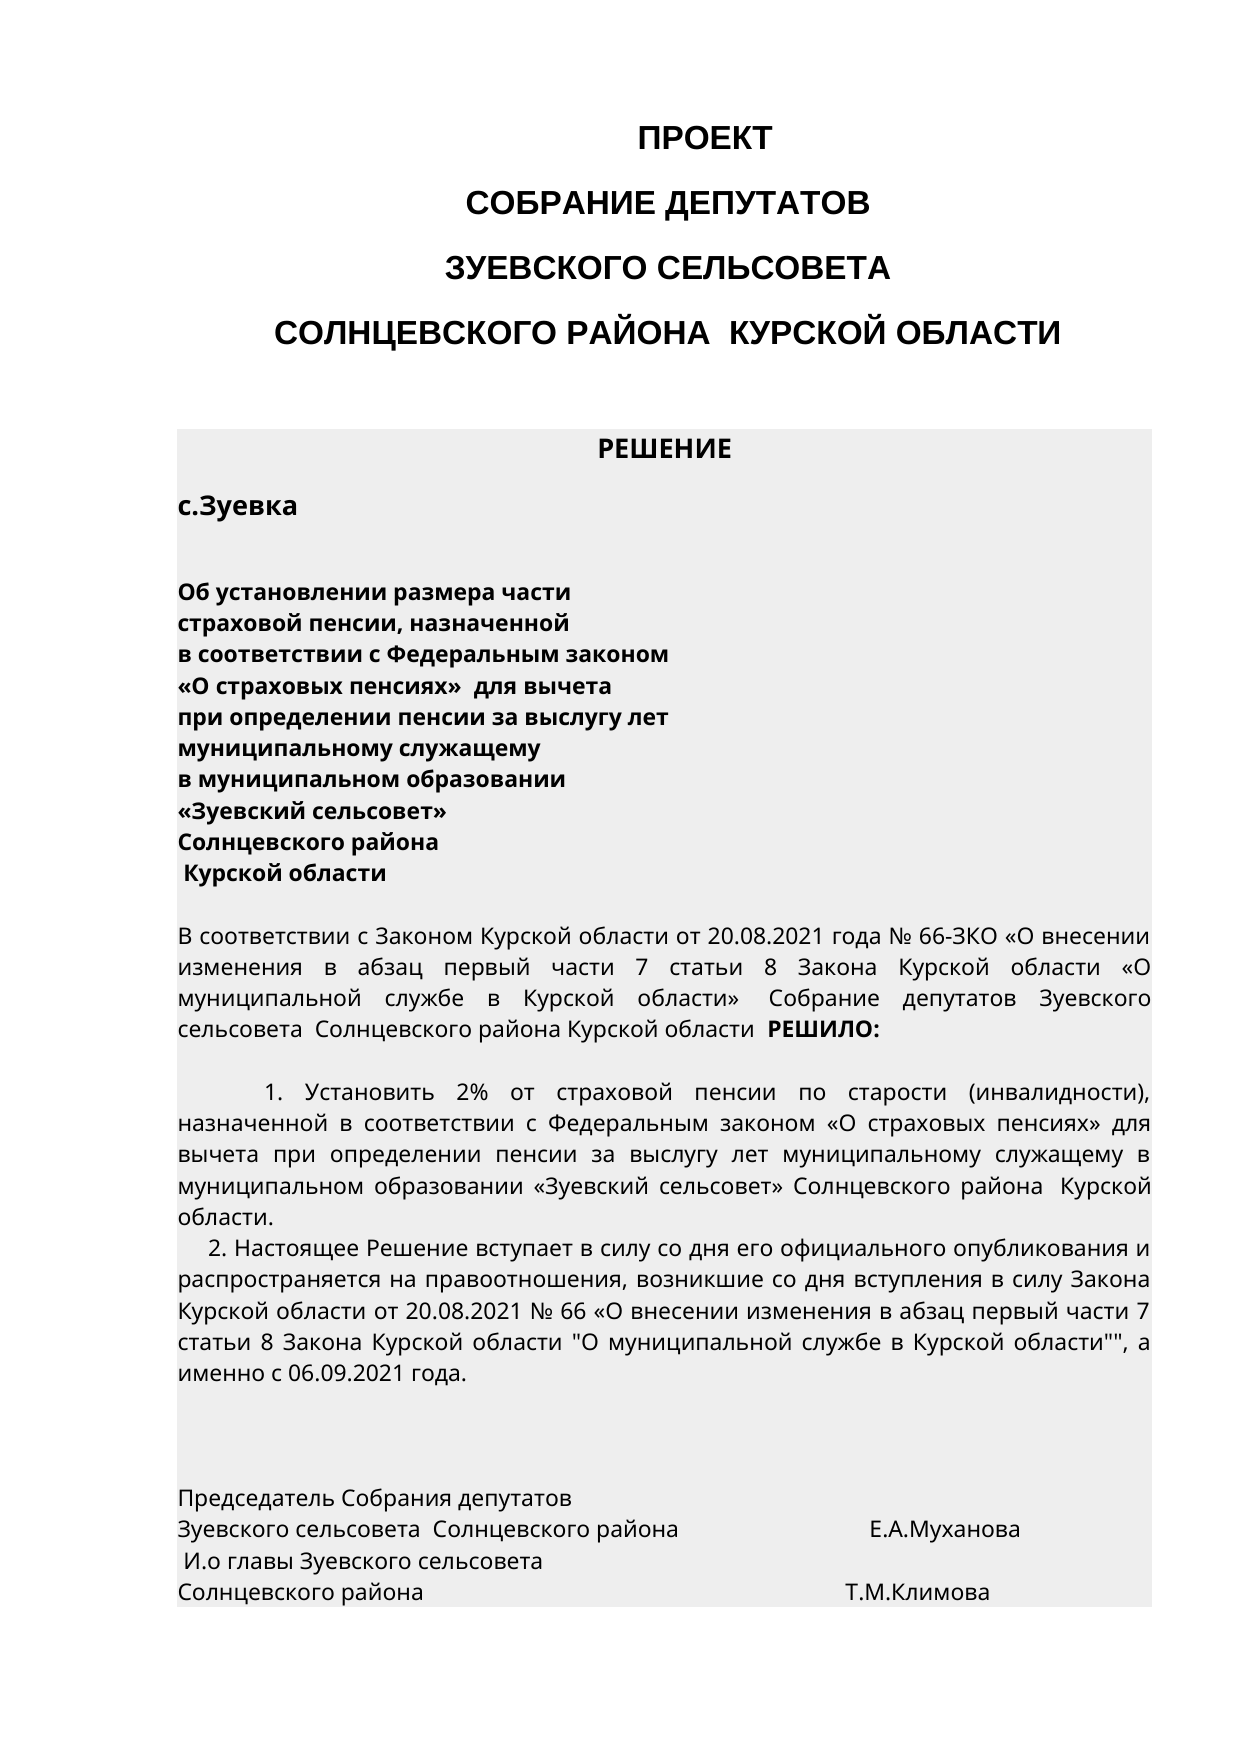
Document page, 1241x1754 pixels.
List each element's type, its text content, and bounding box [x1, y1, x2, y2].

text Курской области [177, 857, 1152, 888]
text В соответствии с Законом Курской области от 20.08.2021 года № 66-ЗКО «О внесении изменения в абзац первый части 7 статьи 8 Закона Курской области «О муниципальной службе в Курской области» Собрание депутатов Зуевского сельсовета Солнцевского района Курской области РЕШИЛО: [177, 919, 1152, 1044]
text СОЛНЦЕВСКОГО РАЙОНА КУРСКОЙ ОБЛАСТИ [177, 313, 1159, 352]
text в муниципальном образовании [177, 763, 1152, 794]
text Об установлении размера части [177, 576, 1152, 607]
text 1. Установить 2% от страховой пенсии по старости (инвалидности), назначенной в соответствии с Федеральным законом «О страховых пенсиях» для вычета при определении пенсии за выслугу лет муниципальному служащему в муниципальном образовании «Зуевский сельсовет» Солнцевского района Курской области. [177, 1076, 1152, 1232]
text с.Зуевка [177, 487, 1152, 524]
text Солнцевского района [177, 826, 1152, 857]
text 2. Настоящее Решение вступает в силу со дня его официального опубликования и распространяется на правоотношения, возникшие со дня вступления в силу Закона Курской области от 20.08.2021 № 66 «О внесении изменения в абзац первый части 7 статьи 8 Закона Курской области "О муниципальной службе в Курской области"", а именно с 06.09.2021 года. [177, 1232, 1152, 1388]
text ЗУЕВСКОГО СЕЛЬСОВЕТА [177, 248, 1159, 287]
text страховой пенсии, назначенной [177, 607, 1152, 638]
text «Зуевский сельсовет» [177, 794, 1152, 826]
text Зуевского сельсовета Солнцевского района Е.А.Муханова [177, 1513, 1152, 1544]
text «О страховых пенсиях» для вычета [177, 669, 1152, 701]
text при определении пенсии за выслугу лет [177, 701, 1152, 732]
text Председатель Собрания депутатов [177, 1482, 1152, 1513]
text СОБРАНИЕ ДЕПУТАТОВ [177, 183, 1159, 222]
text РЕШЕНИЕ [177, 429, 1152, 466]
text в соответствии с Федеральным законом [177, 638, 1152, 669]
text муниципальному служащему [177, 732, 1152, 763]
text И.о главы Зуевского сельсовета [177, 1544, 1152, 1576]
text ПРОЕКТ [177, 118, 1159, 157]
text Солнцевского района Т.М.Климова [177, 1576, 1152, 1607]
